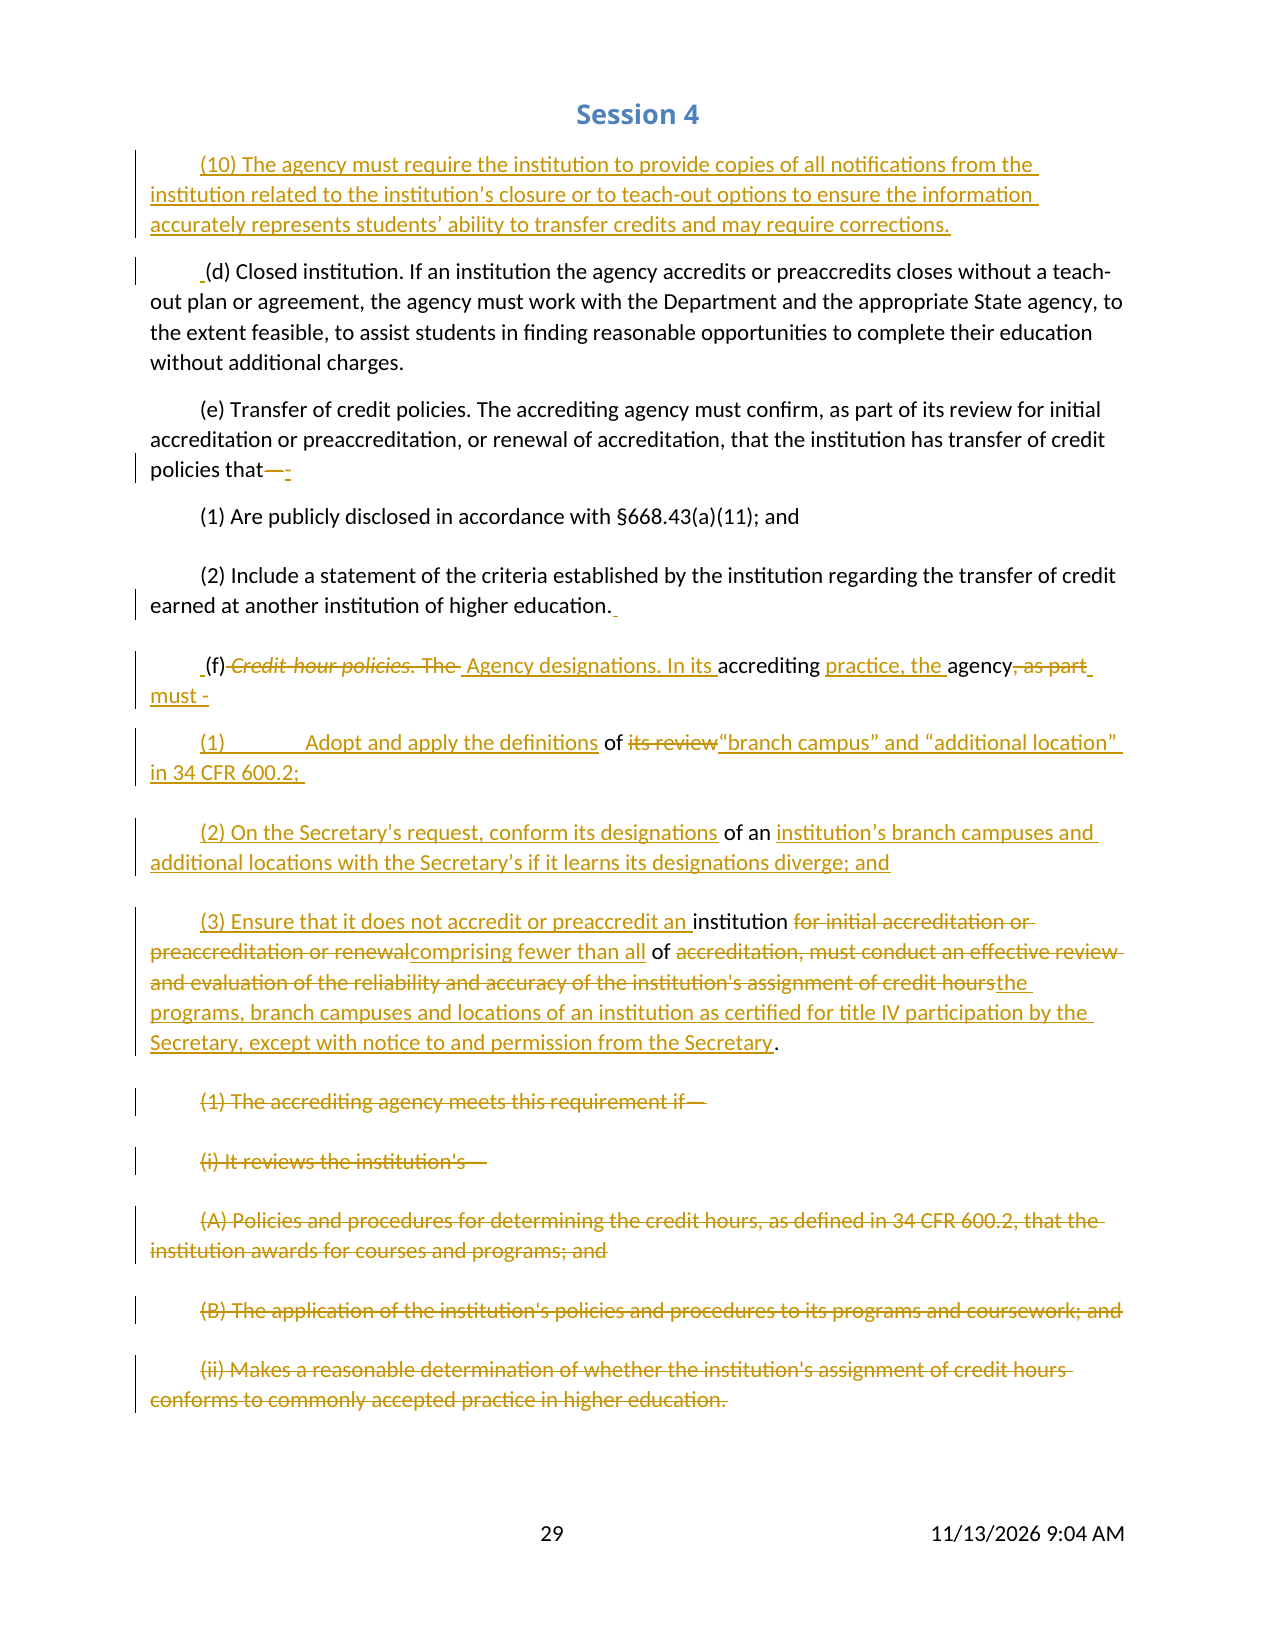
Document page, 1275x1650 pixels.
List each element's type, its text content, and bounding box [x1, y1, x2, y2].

text (e) Transfer of credit policies. The accrediting agency must confirm, as part of its review for initial accreditation or preaccreditation, or renewal of accreditation, that the institution has transfer of credit policies that [150, 395, 1125, 483]
text (1) Are publicly disclosed in accordance with §668.43(a)(11); and [150, 502, 1125, 530]
text (d) Closed institution. If an institution the agency accredits or preaccredits closes without a teach-out plan or agreement, the agency must work with the Department and the appropriate State agency, to the extent feasible, to assist students in finding reasonable opportunities to complete their education without additional charges. [150, 257, 1125, 376]
text (f)accrediting agency [150, 651, 1125, 709]
text institution of . [150, 907, 1125, 1056]
text of an [150, 818, 1125, 876]
text (2) Include a statement of the criteria established by the institution regarding the transfer of credit earned at another institution of higher education. [150, 561, 1125, 620]
text of [150, 728, 1125, 786]
